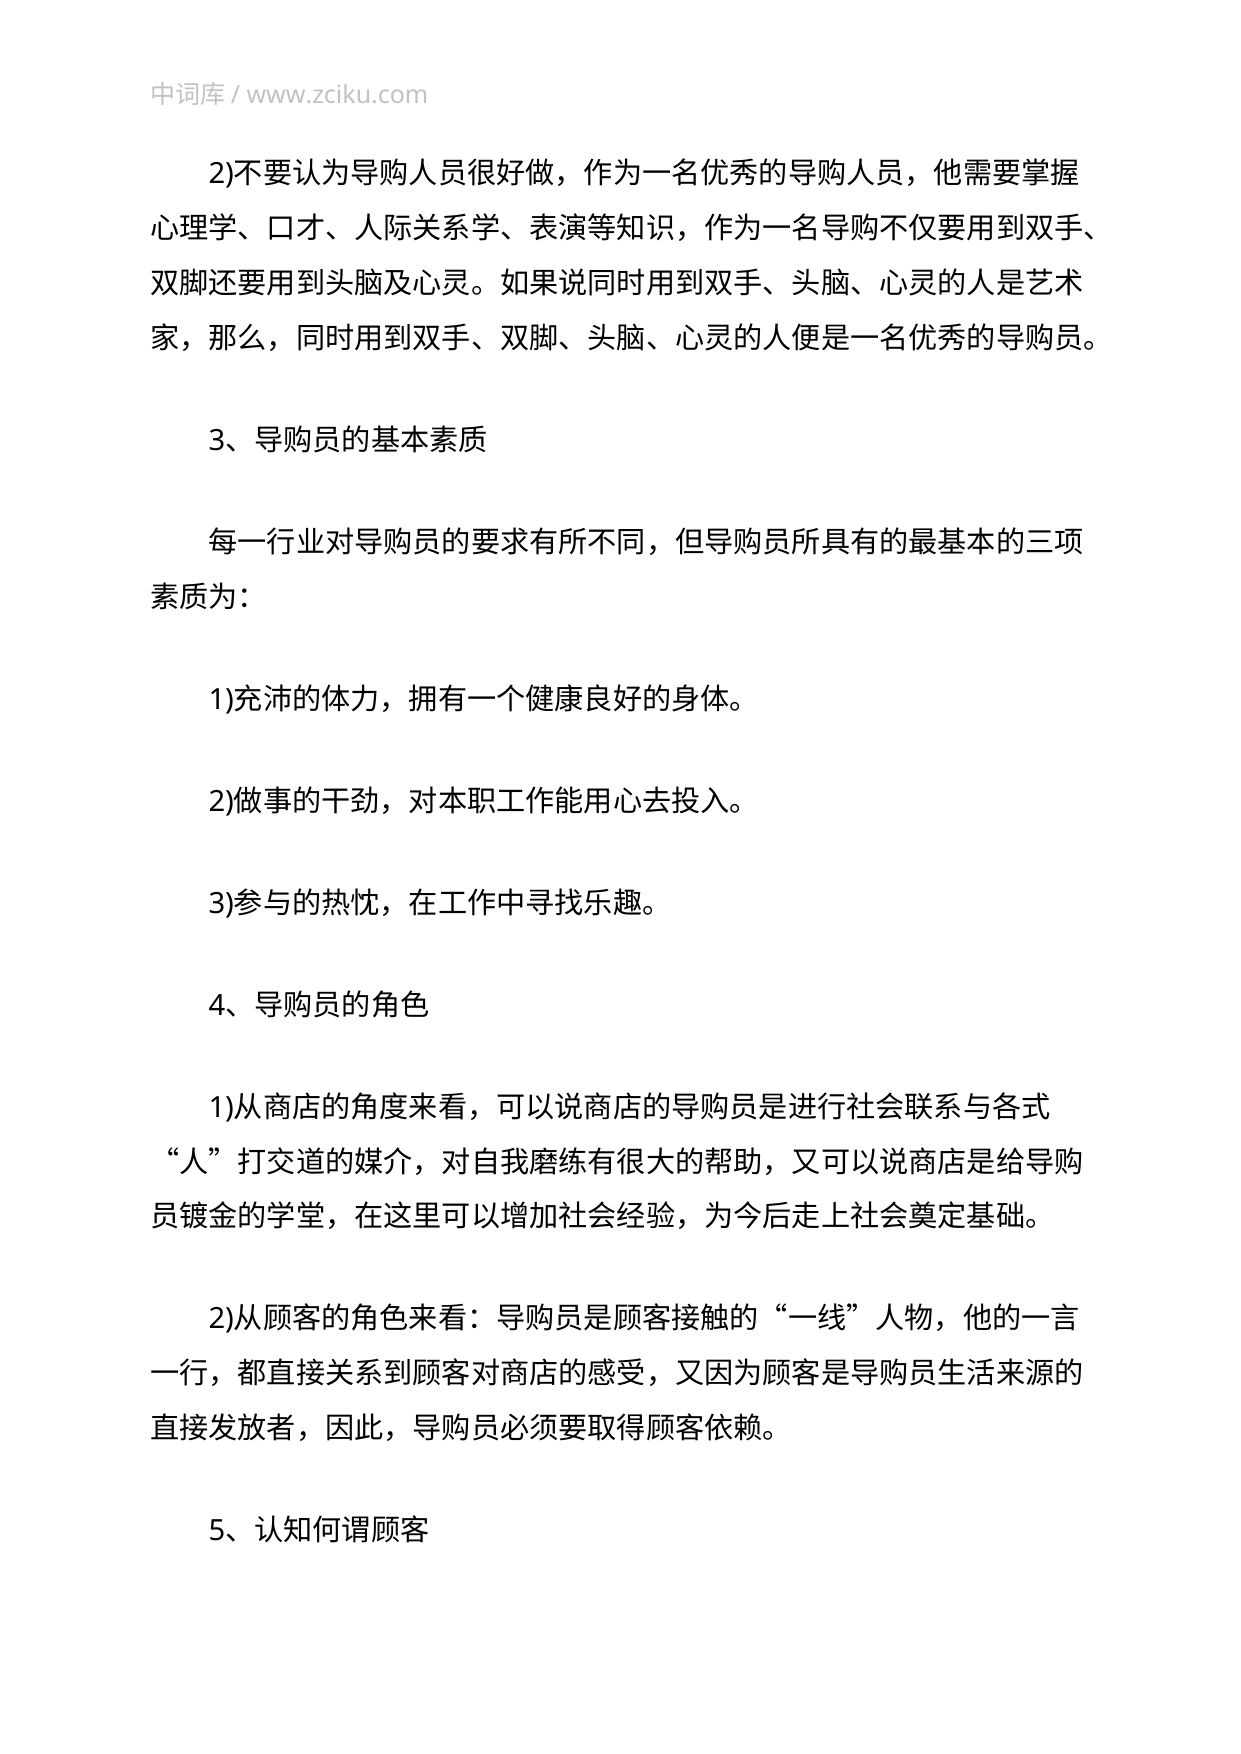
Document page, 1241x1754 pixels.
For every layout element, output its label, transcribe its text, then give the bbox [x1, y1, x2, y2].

text 3、导购员的基本素质 [150, 417, 1090, 459]
text 4、导购员的角色 [150, 981, 1090, 1023]
text 1)从商店的角度来看，可以说商店的导购员是进行社会联系与各式“人”打交道的媒介，对自我磨练有很大的帮助，又可以说商店是给导购员镀金的学堂，在这里可以增加社会经验，为今后走上社会奠定基础。 [150, 1083, 1090, 1235]
text 5、认知何谓顾客 [150, 1506, 1090, 1549]
text 3)参与的热忱，在工作中寻找乐趣。 [150, 879, 1090, 922]
text 1)充沛的体力，拥有一个健康良好的身体。 [150, 675, 1090, 718]
text 2)从顾客的角色来看：导购员是顾客接触的“一线”人物，他的一言一行，都直接关系到顾客对商店的感受，又因为顾客是导购员生活来源的直接发放者，因此，导购员必须要取得顾客依赖。 [150, 1295, 1090, 1447]
text 2)做事的干劲，对本职工作能用心去投入。 [150, 777, 1090, 819]
text 2)不要认为导购人员很好做，作为一名优秀的导购人员，他需要掌握心理学、口才、人际关系学、表演等知识，作为一名导购不仅要用到双手、双脚还要用到头脑及心灵。如果说同时用到双手、头脑、心灵的人是艺术家，那么，同时用到双手、双脚、头脑、心灵的人便是一名优秀的导购员。 [150, 150, 1090, 357]
text 每一行业对导购员的要求有所不同，但导购员所具有的最基本的三项素质为： [150, 518, 1090, 616]
